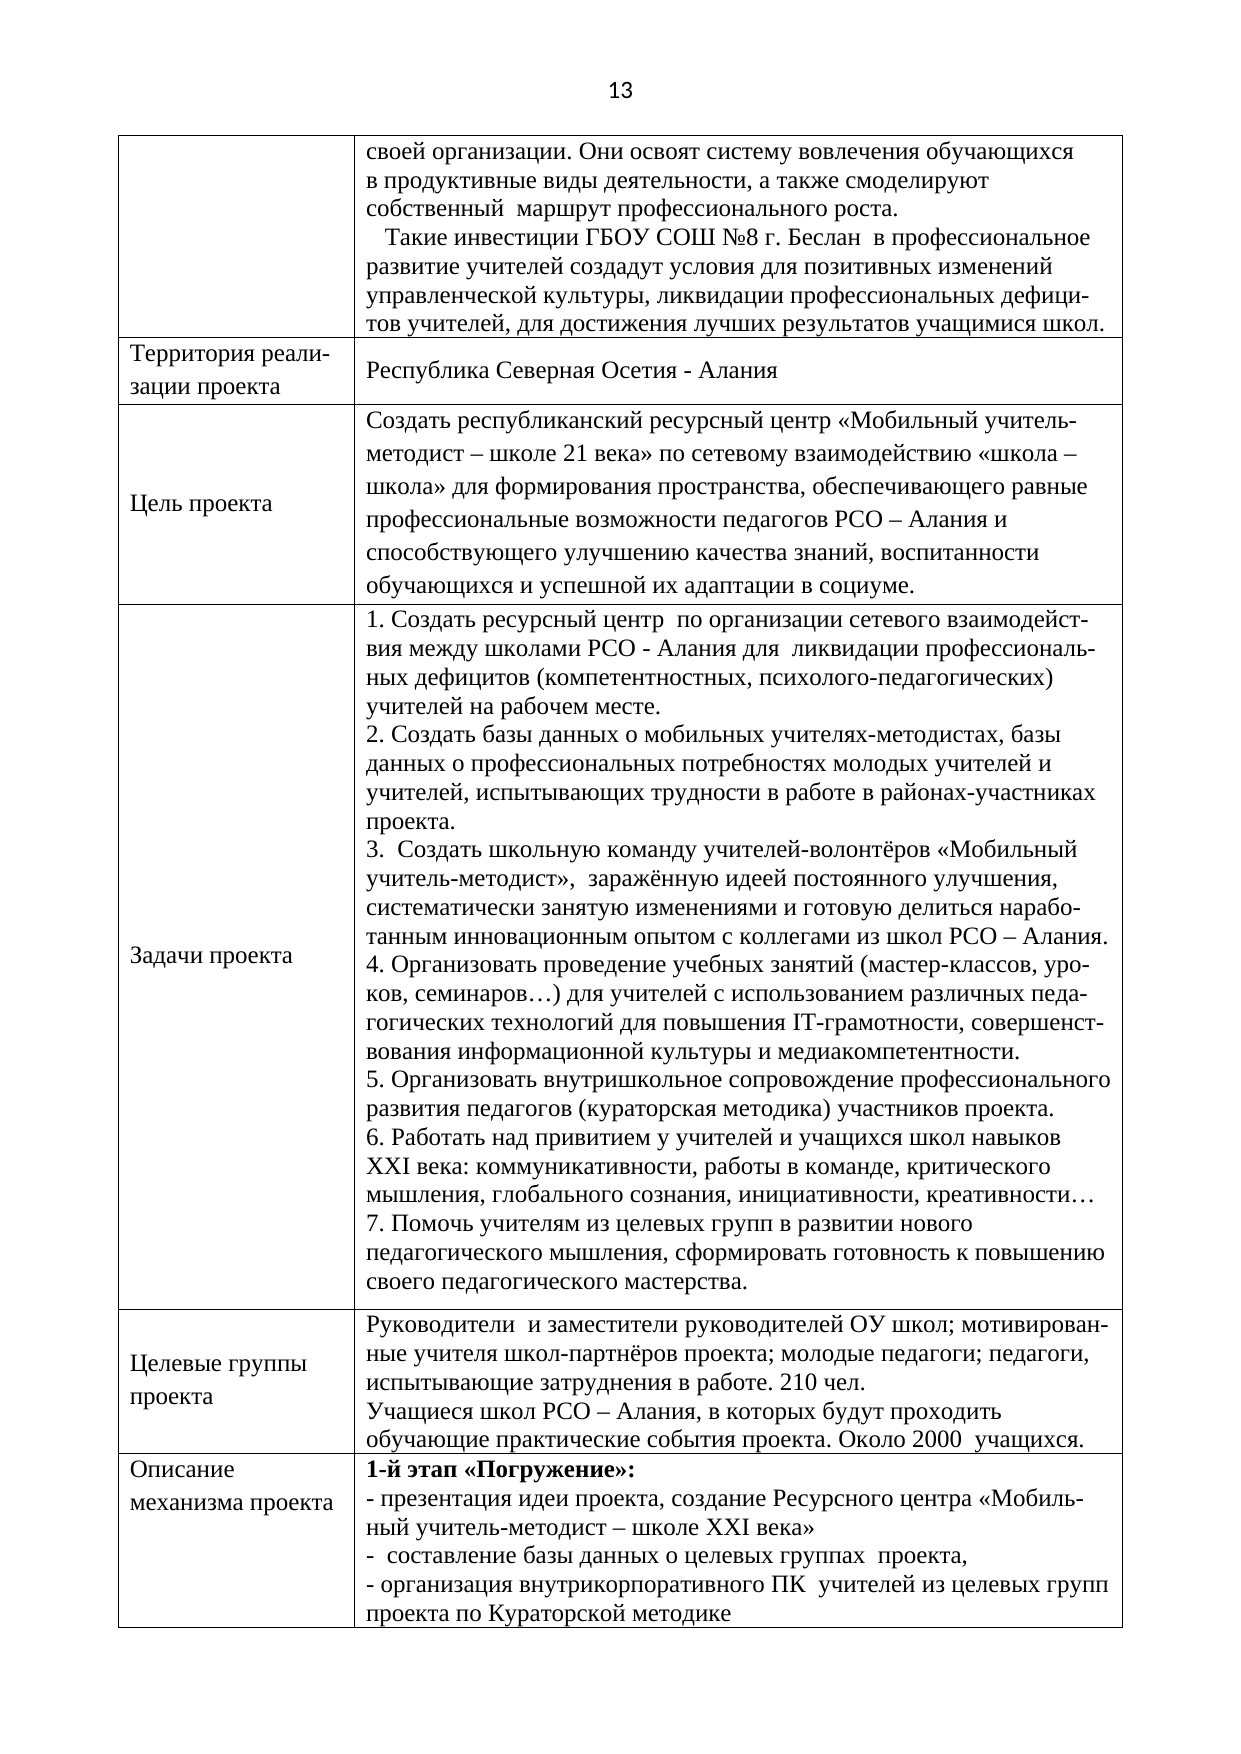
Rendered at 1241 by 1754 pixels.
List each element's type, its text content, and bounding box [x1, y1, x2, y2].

table_cell Задачи проекта [119, 605, 354, 1308]
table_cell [119, 1454, 354, 1627]
table_cell Целевые группы проекта [119, 1310, 354, 1453]
table_cell Руководители и заместители руководителей ОУ школ; мотивирован-ные учителя школ-партнёров проекта; молодые педагоги; педагоги, испытывающие затруднения в работе. 210 чел. Учащиеся школ РСО – Алания, в которых будут проходить обучающие практические события проекта. Около 2000 учащихся. [355, 1310, 1122, 1453]
table_cell 1. Создать ресурсный центр по организации сетевого взаимодейст-вия между школами РСО - Алания для ликвидации профессиональ-ных дефицитов (компетентностных, психолого-педагогических) учителей на рабочем месте. 2. Создать базы данных о мобильных учителях-методистах, базы данных о профессиональных потребностях молодых учителей и учителей, испытывающих трудности в работе в районах-участниках проекта. 3. Создать школьную команду учителей-волонтёров «Мобильный учитель-методист», заражённую идеей постоянного улучшения, систематически занятую изменениями и готовую делиться нарабо-танным инновационным опытом с коллегами из школ РСО – Алания. 4. Организовать проведение учебных занятий (мастер-классов, уро-ков, семинаров…) для учителей с использованием различных педа-гогических технологий для повышения IT-грамотности, совершенст-вования информационной культуры и медиакомпетентности. 5. Организовать внутришкольное сопровождение профессионального развития педагогов (кураторская методика) участников проекта. 6. Работать над привитием у учителей и учащихся школ навыков XXI века: коммуникативности, работы в команде, критического мышления, глобального сознания, инициативности, креативности… 7. Помочь учителям из целевых групп в развитии нового педагогического мышления, сформировать готовность к повышению своего педагогического мастерства. [355, 605, 1122, 1308]
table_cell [119, 136, 354, 337]
table_cell Территория реали-зации проекта [119, 338, 354, 404]
table_cell Цель проекта [119, 405, 354, 603]
table_cell Создать республиканский ресурсный центр «Мобильный учитель-методист – школе 21 века» по сетевому взаимодействию «школа – школа» для формирования пространства, обеспечивающего равные профессиональные возможности педагогов РСО – Алания и способствующего улучшению качества знаний, воспитанности обучающихся и успешной их адаптации в социуме. [355, 405, 1122, 603]
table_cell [355, 136, 1122, 337]
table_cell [355, 1454, 1122, 1627]
table_cell Республика Северная Осетия - Алания [355, 338, 1122, 404]
